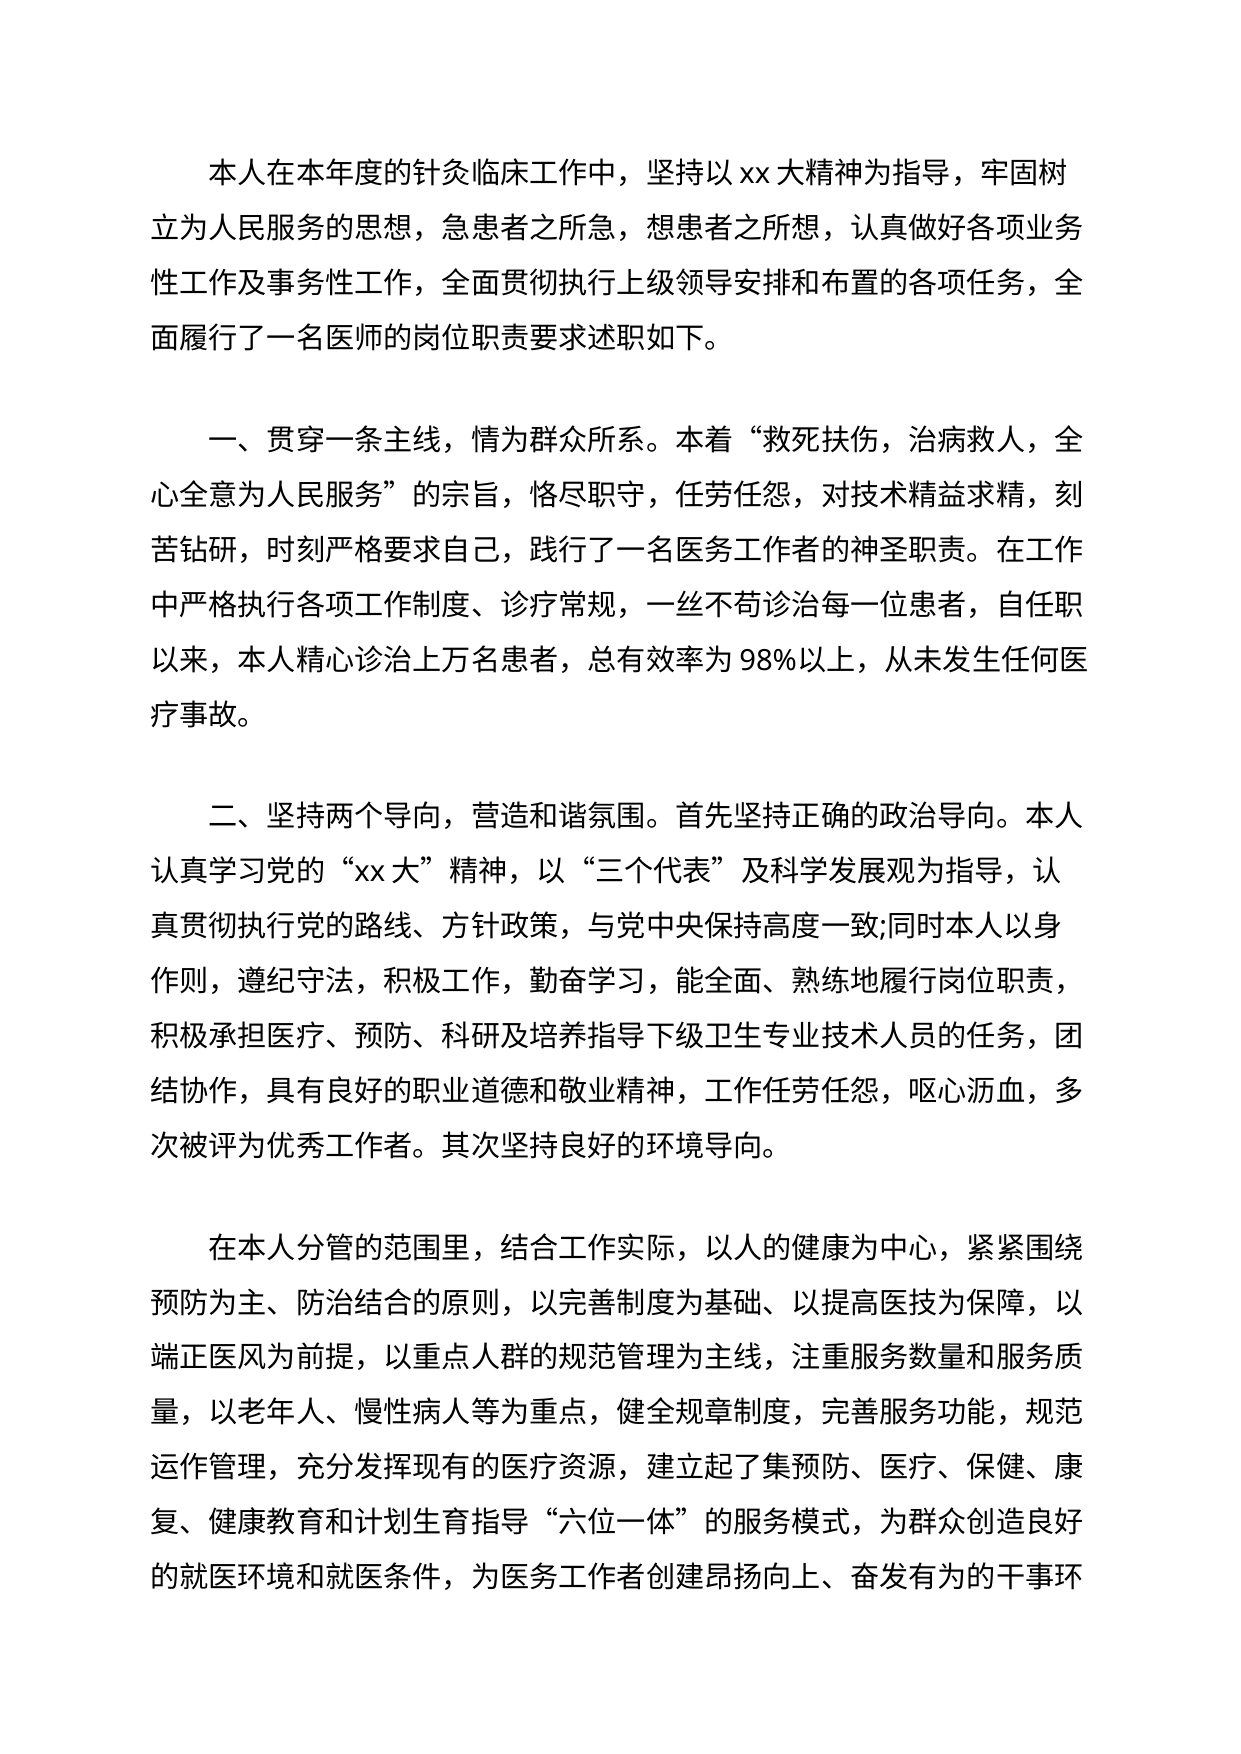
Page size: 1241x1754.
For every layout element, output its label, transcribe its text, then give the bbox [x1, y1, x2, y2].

text 二、坚持两个导向，营造和谐氛围。首先坚持正确的政治导向。本人认真学习党的“xx大”精神，以“三个代表”及科学发展观为指导，认真贯彻执行党的路线、方针政策，与党中央保持高度一致;同时本人以身作则，遵纪守法，积极工作，勤奋学习，能全面、熟练地履行岗位职责，积极承担医疗、预防、科研及培养指导下级卫生专业技术人员的任务，团结协作，具有良好的职业道德和敬业精神，工作任劳任怨，呕心沥血，多次被评为优秀工作者。其次坚持良好的环境导向。 [150, 793, 1090, 1165]
text 一、贯穿一条主线，情为群众所系。本着“救死扶伤，治病救人，全心全意为人民服务”的宗旨，恪尽职守，任劳任怨，对技术精益求精，刻苦钻研，时刻严格要求自己，践行了一名医务工作者的神圣职责。在工作中严格执行各项工作制度、诊疗常规，一丝不苟诊治每一位患者，自任职以来，本人精心诊治上万名患者，总有效率为98%以上，从未发生任何医疗事故。 [150, 417, 1090, 733]
text 本人在本年度的针灸临床工作中，坚持以xx大精神为指导，牢固树立为人民服务的思想，急患者之所急，想患者之所想，认真做好各项业务性工作及事务性工作，全面贯彻执行上级领导安排和布置的各项任务，全面履行了一名医师的岗位职责要求述职如下。 [150, 150, 1090, 357]
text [150, 1224, 1090, 1596]
